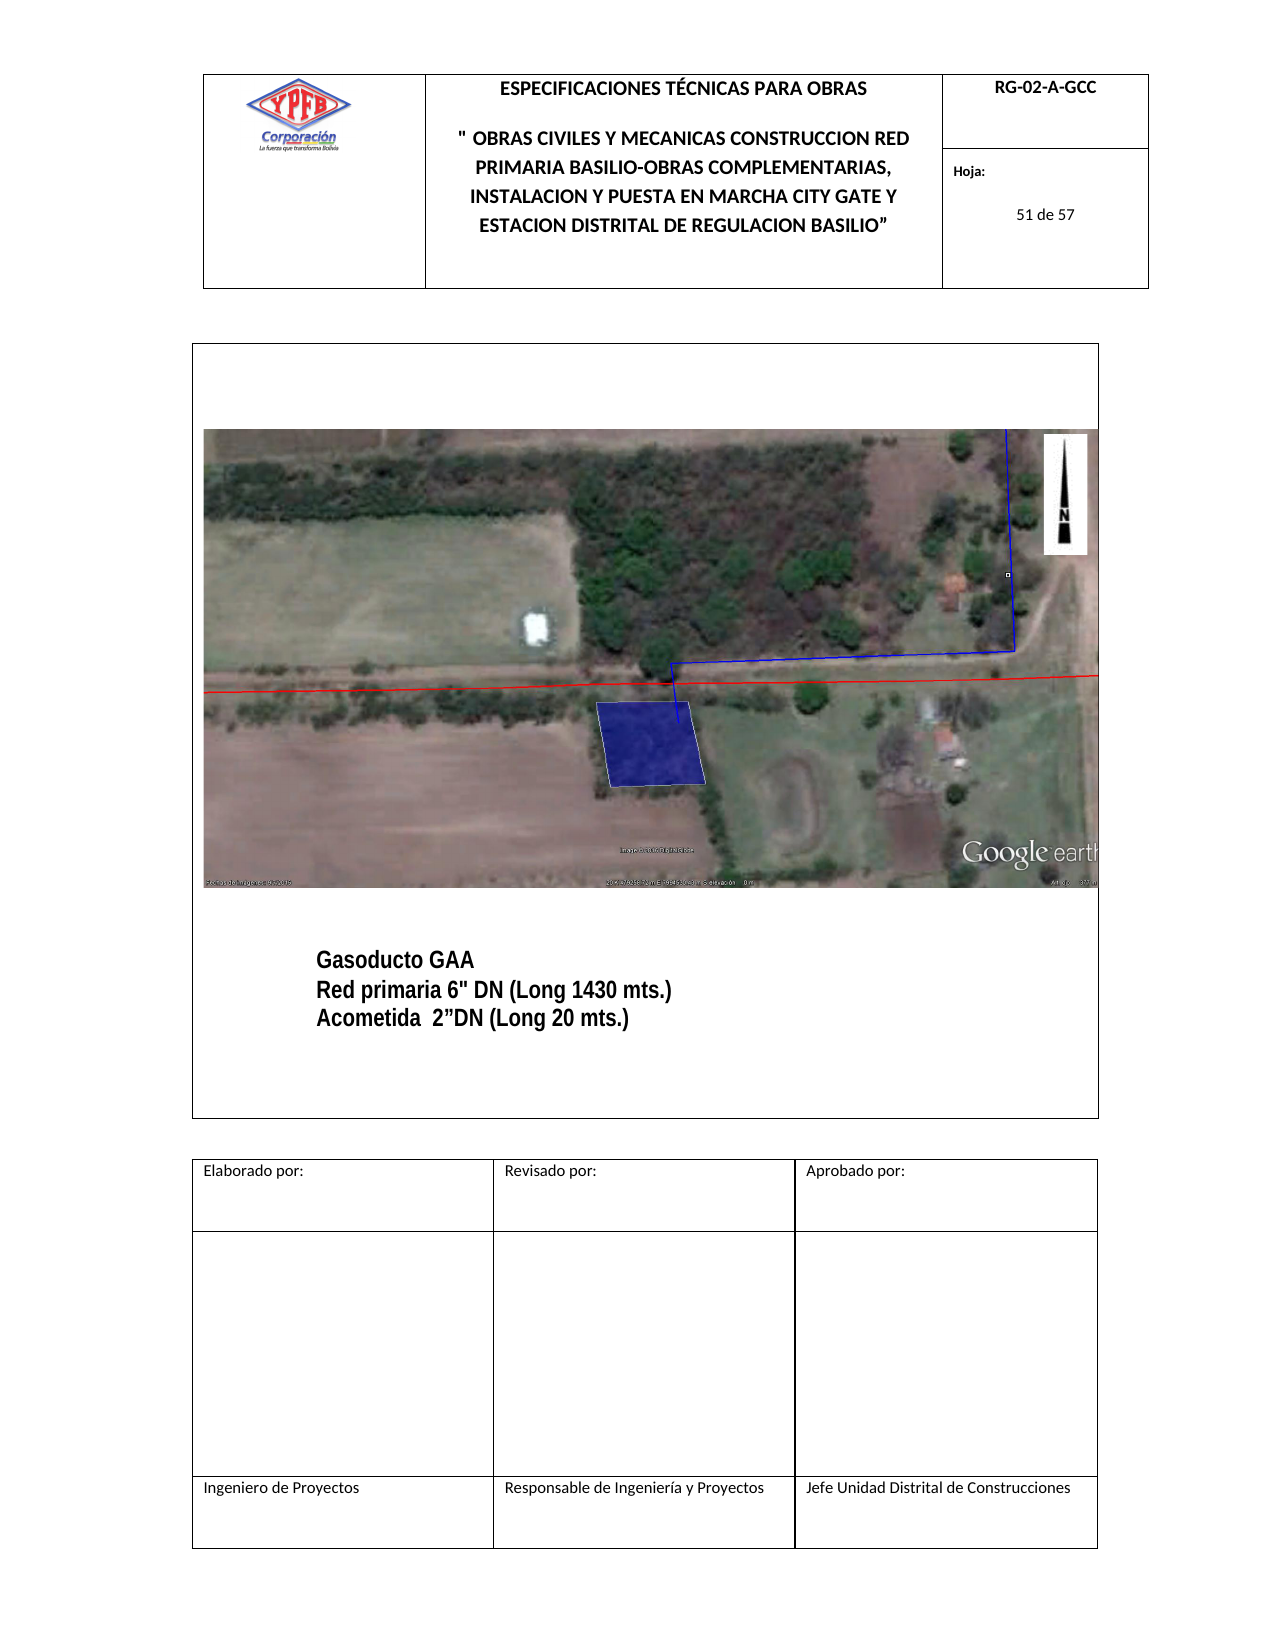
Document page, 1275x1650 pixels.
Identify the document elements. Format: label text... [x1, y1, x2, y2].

table_cell UBICACIÓN PROVINCIA ANDRES IBAÑEZ DEPARTAMENTO DE SANTA CRUZ IMAGEN SATELITAL LOCALIDAD DE PLATANILLOS - BASILIO IMAGEN SATELITAL CITY GATE LOCALIDAD DE BASILIO IMAGEN SATELITAL EDR LOCALIDAD DE BASILIO [193, 344, 1098, 1118]
picture [240, 75, 357, 153]
picture [203, 429, 1099, 888]
